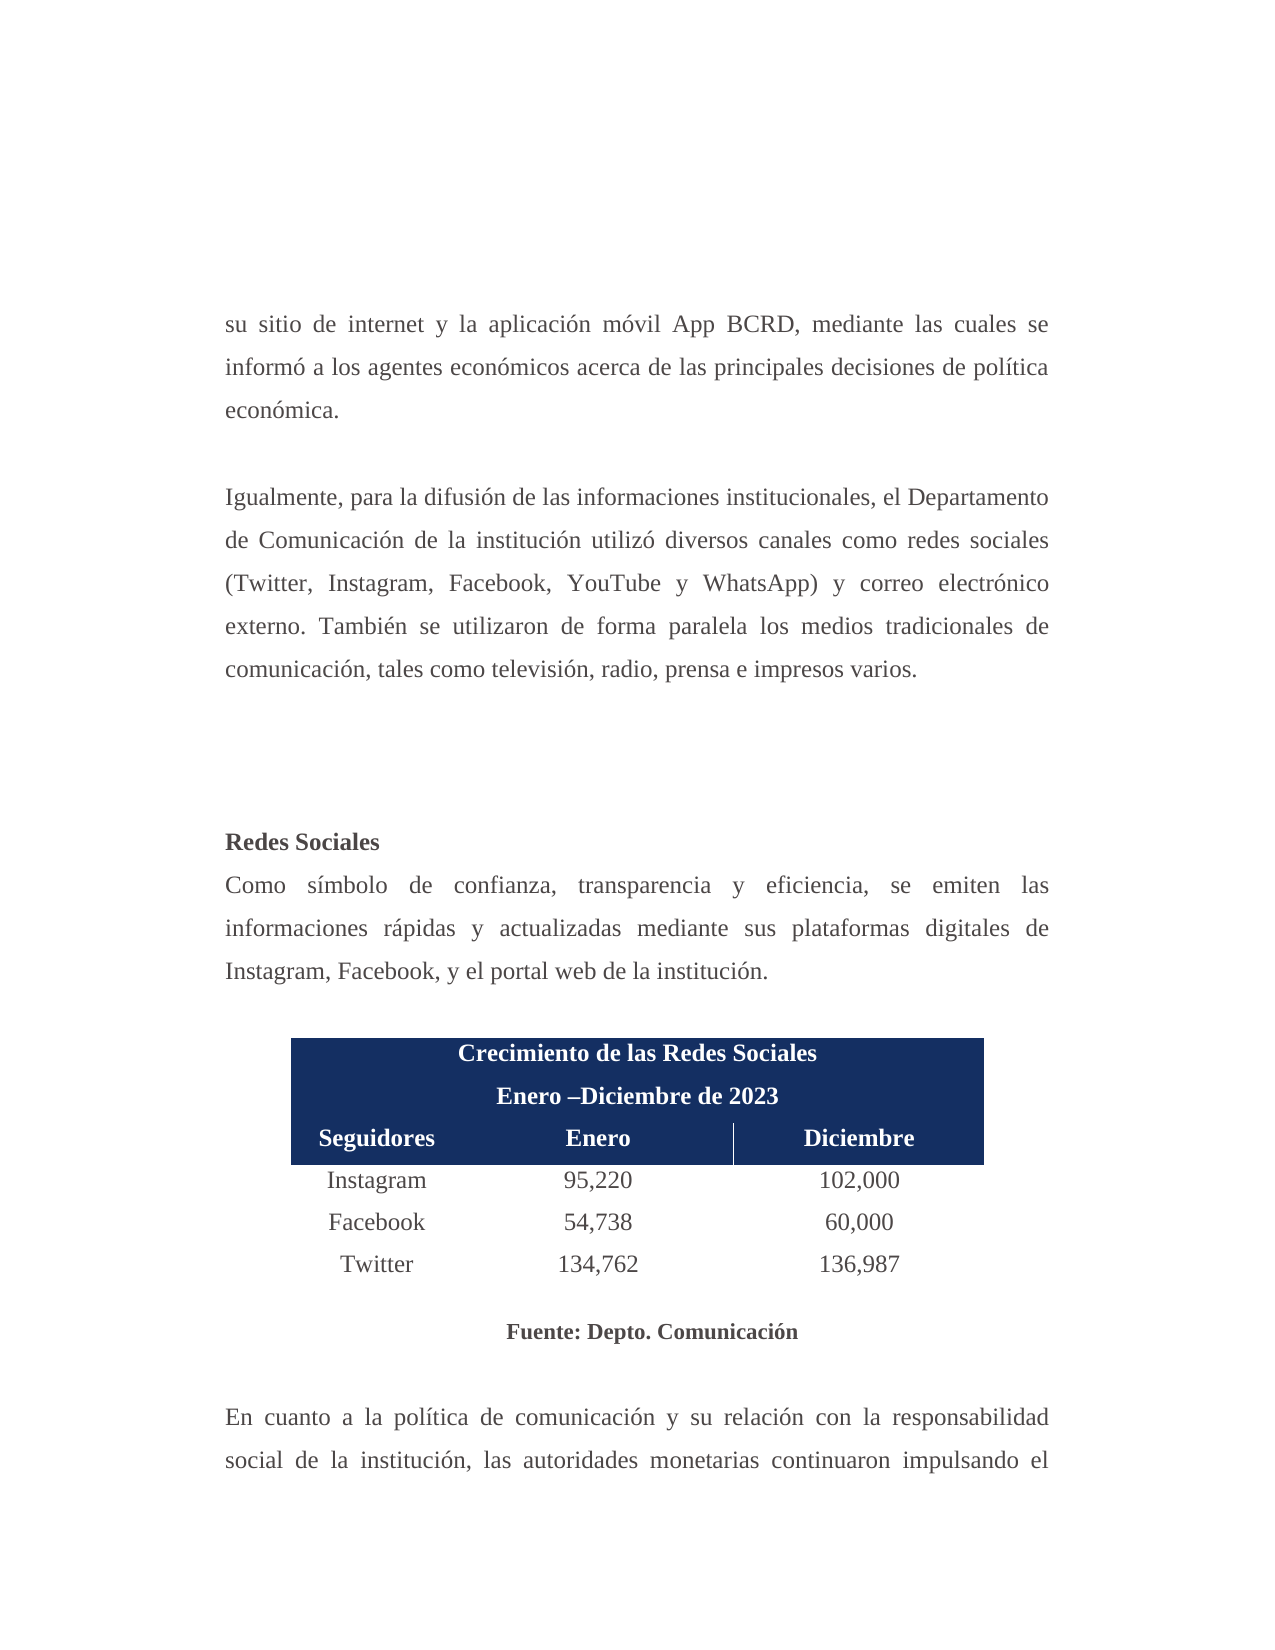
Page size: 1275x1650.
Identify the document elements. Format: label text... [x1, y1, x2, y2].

table_cell 136,987 [734, 1249, 984, 1291]
text Fuente: Depto. Comunicación [450, 1258, 1050, 1344]
table_cell Facebook [291, 1207, 463, 1249]
text Como símbolo de confianza, transparencia y eficiencia, se emiten las informaciones rápidas y actualizadas mediante sus plataformas digitales de Instagram, Facebook, y el portal web de la institución. [225, 870, 1050, 985]
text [225, 1402, 1050, 1474]
table_cell Instagram [291, 1165, 463, 1207]
table_header Crecimiento de las Redes Sociales Enero –Diciembre de 2023 [291, 1038, 984, 1123]
table_cell Twitter [291, 1249, 463, 1291]
table_cell 102,000 [734, 1165, 984, 1207]
table_cell Diciembre [734, 1123, 984, 1165]
table_cell 54,738 [463, 1207, 733, 1249]
table_cell 134,762 [463, 1249, 733, 1291]
text Igualmente, para la difusión de las informaciones institucionales, el Departamento de Comunicación de la institución utilizó diversos canales como redes sociales (Twitter, Instagram, Facebook, YouTube y WhatsApp) y correo electrónico externo. También se utilizaron de forma paralela los medios tradicionales de comunicación, tales como televisión, radio, prensa e impresos varios. [225, 482, 1050, 683]
text Redes Sociales [225, 827, 1050, 855]
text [225, 309, 1050, 424]
table_cell Seguidores [291, 1123, 463, 1165]
table_cell Enero [463, 1123, 733, 1165]
table_cell 60,000 [734, 1207, 984, 1249]
table_cell 95,220 [463, 1165, 733, 1207]
